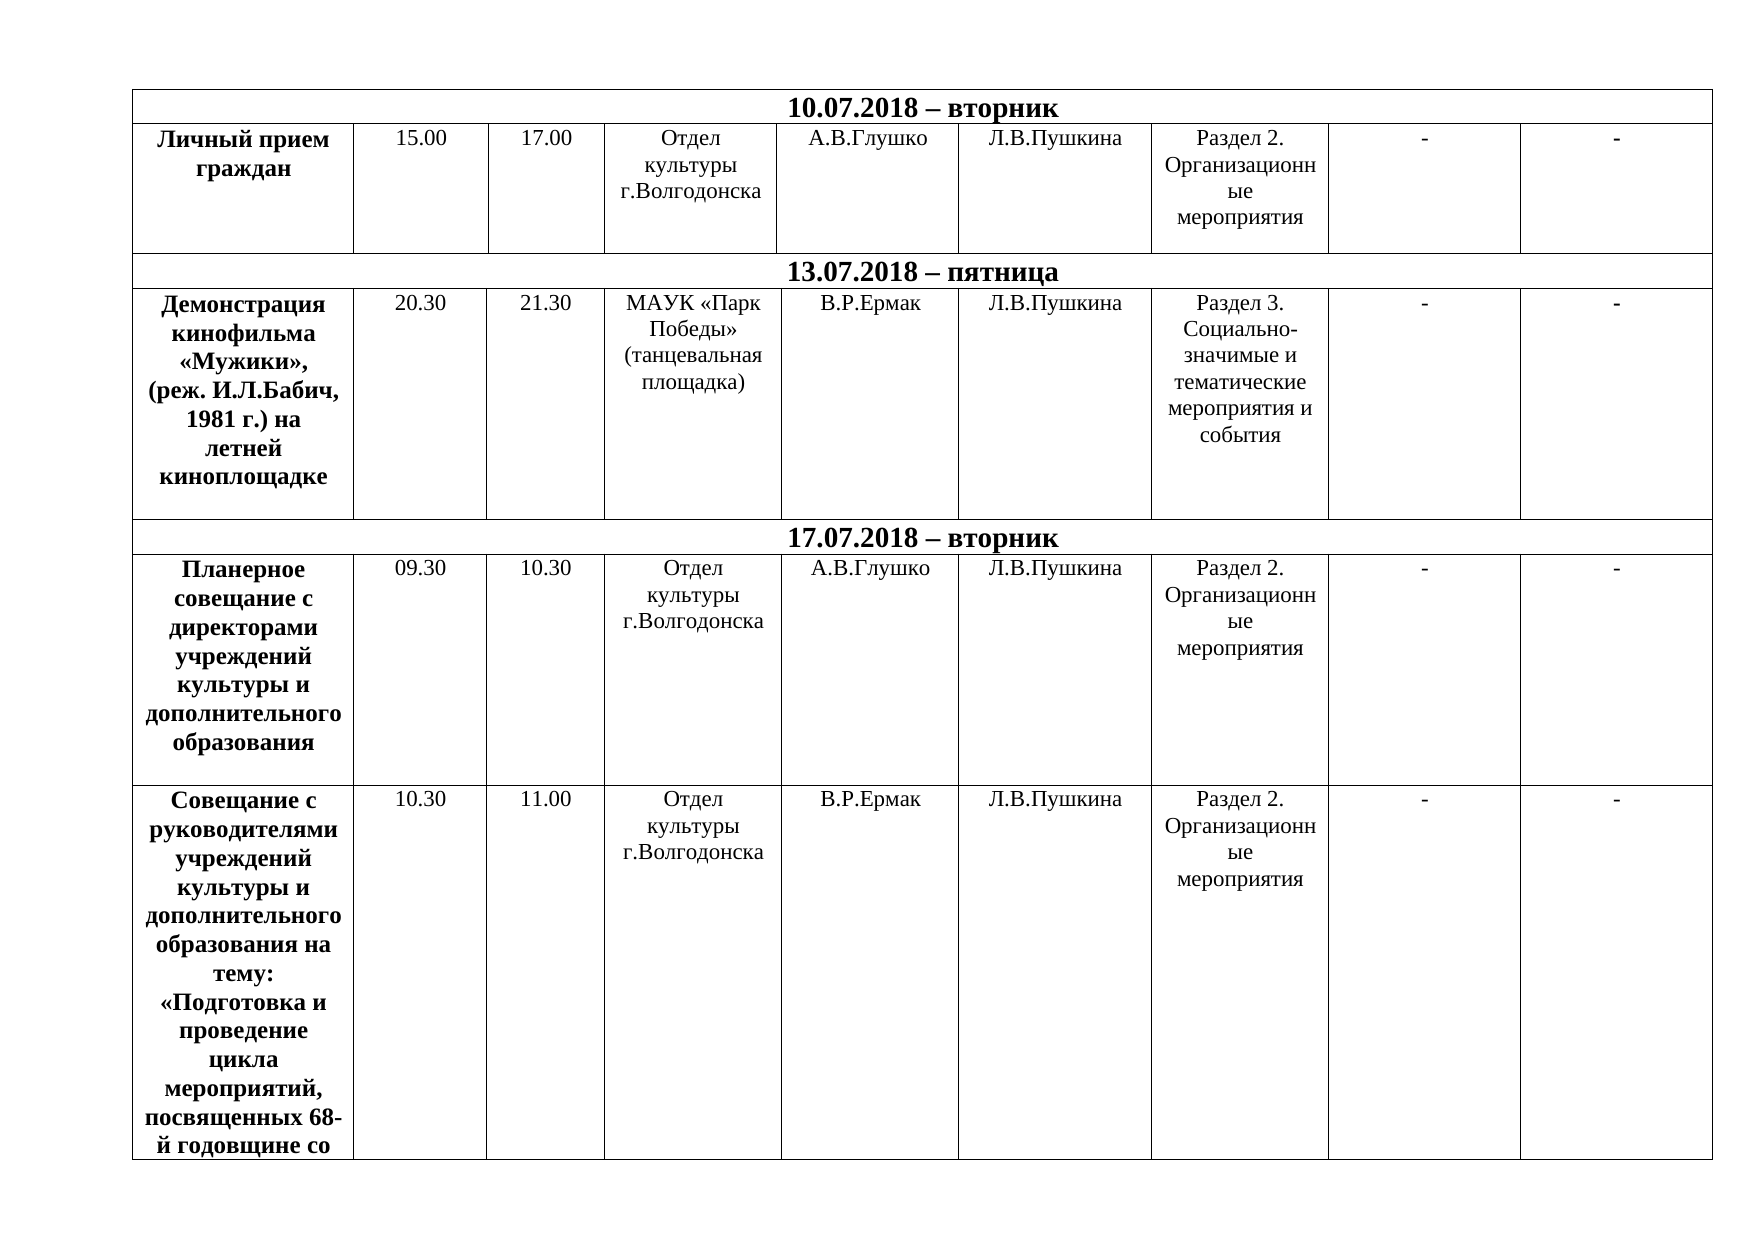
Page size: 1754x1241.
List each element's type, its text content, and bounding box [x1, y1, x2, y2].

table_cell 11.00 [487, 786, 604, 1159]
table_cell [1152, 786, 1328, 1159]
table_cell - [1329, 786, 1520, 1159]
table_cell Демонстрация кинофильма «Мужики», (реж. И.Л.Бабич, 1981 г.) на летней киноплощадке [133, 289, 353, 519]
table_cell Л.В.Пушкина [959, 786, 1151, 1159]
table_cell 17.07.2018 – вторник [133, 520, 1712, 553]
table_cell Раздел 3. Социально-значимые и тематические мероприятия и события [1152, 289, 1328, 519]
table_cell - [1521, 555, 1712, 784]
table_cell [605, 786, 781, 1159]
table_cell 09.30 [354, 555, 486, 784]
table_cell Отдел культуры г.Волгодонска [605, 124, 776, 253]
table_cell 17.00 [489, 124, 604, 253]
table_cell 20.30 [354, 289, 486, 519]
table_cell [133, 786, 353, 1159]
table_cell - [1521, 124, 1712, 253]
table_cell Отдел культуры г.Волгодонска [605, 555, 781, 784]
table_cell В.Р.Ермак [782, 786, 958, 1159]
table_cell 10.30 [487, 555, 604, 784]
table_cell - [1329, 124, 1520, 253]
table_cell 15.00 [354, 124, 488, 253]
table_cell Раздел 2. Организационные мероприятия [1152, 555, 1328, 784]
table_cell 13.07.2018 – пятница [133, 254, 1712, 288]
table_cell Личный прием граждан [133, 124, 353, 253]
table_cell - [1329, 555, 1520, 784]
table_cell МАУК «Парк Победы» (танцевальная площадка) [605, 289, 781, 519]
table_cell В.Р.Ермак [782, 289, 958, 519]
table_cell Раздел 2. Организационные мероприятия [1152, 124, 1328, 253]
table_cell Л.В.Пушкина [959, 555, 1151, 784]
table_cell Л.В.Пушкина [959, 289, 1151, 519]
table_cell Л.В.Пушкина [959, 124, 1151, 253]
table_cell 21.30 [487, 289, 604, 519]
table_cell - [1521, 786, 1712, 1159]
table_cell 10.07.2018 – вторник [133, 90, 1712, 123]
table_cell - [1521, 289, 1712, 519]
table_cell 10.30 [354, 786, 486, 1159]
table_cell Планерное совещание с директорами учреждений культуры и дополнительного образования [133, 555, 353, 784]
table_cell А.В.Глушко [782, 555, 958, 784]
table_cell - [1329, 289, 1520, 519]
table_cell А.В.Глушко [777, 124, 958, 253]
